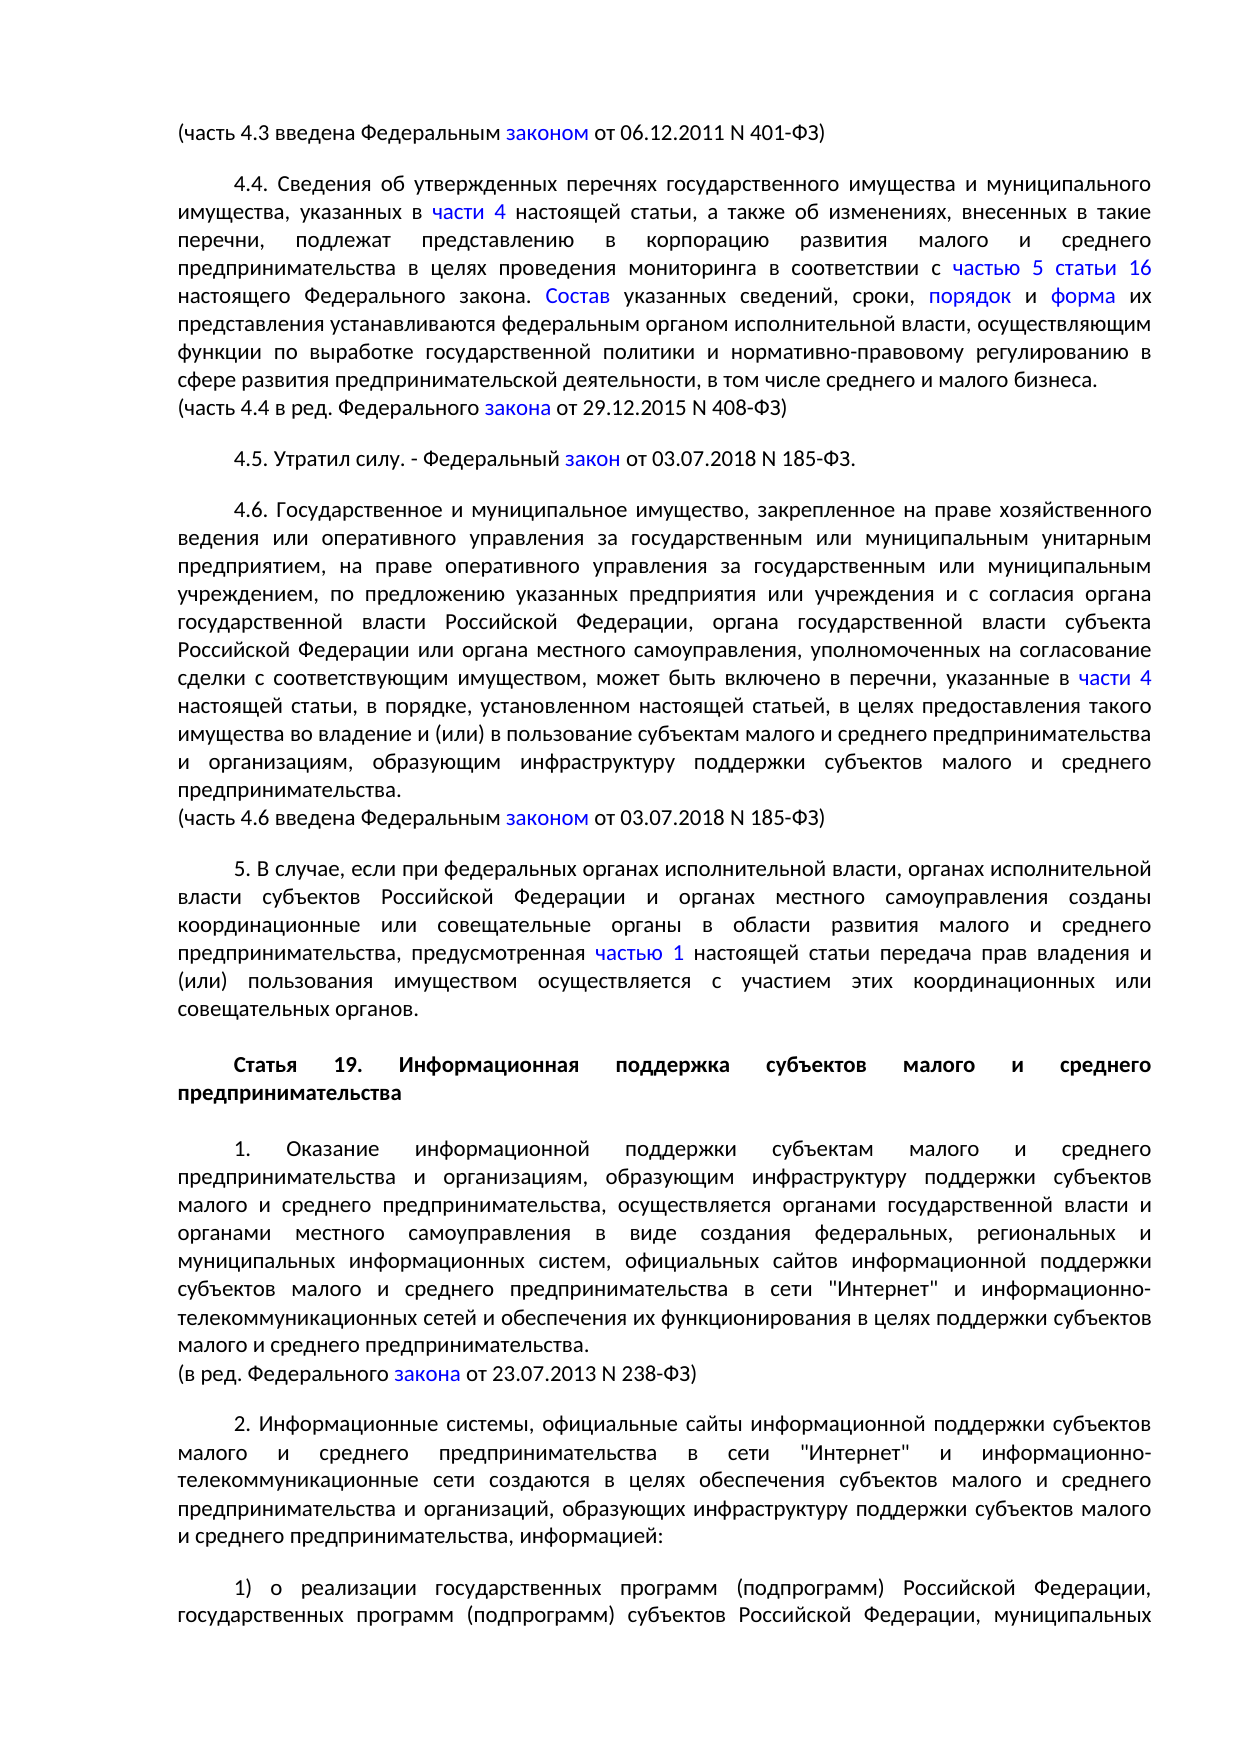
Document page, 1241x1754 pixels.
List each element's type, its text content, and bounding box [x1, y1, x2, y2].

title Статья 19. Информационная поддержка субъектов малого и среднего предпринимательства [177, 1050, 1152, 1106]
text (в ред. Федерального закона от 23.07.2013 N 238-ФЗ) [177, 1359, 1152, 1387]
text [177, 1573, 1152, 1629]
text 4.6. Государственное и муниципальное имущество, закрепленное на праве хозяйственного ведения или оперативного управления за государственным или муниципальным унитарным предприятием, на праве оперативного управления за государственным или муниципальным учреждением, по предложению указанных предприятия или учреждения и с согласия органа государственной власти Российской Федерации, органа государственной власти субъекта Российской Федерации или органа местного самоуправления, уполномоченных на согласование сделки с соответствующим имуществом, может быть включено в перечни, указанные в части 4 настоящей статьи, в порядке, установленном настоящей статьей, в целях предоставления такого имущества во владение и (или) в пользование субъектам малого и среднего предпринимательства и организациям, образующим инфраструктуру поддержки субъектов малого и среднего предпринимательства. [177, 495, 1152, 803]
text 5. В случае, если при федеральных органах исполнительной власти, органах исполнительной власти субъектов Российской Федерации и органах местного самоуправления созданы координационные или совещательные органы в области развития малого и среднего предпринимательства, предусмотренная частью 1 настоящей статьи передача прав владения и (или) пользования имуществом осуществляется с участием этих координационных или совещательных органов. [177, 854, 1152, 1022]
text 1. Оказание информационной поддержки субъектам малого и среднего предпринимательства и организациям, образующим инфраструктуру поддержки субъектов малого и среднего предпринимательства, осуществляется органами государственной власти и органами местного самоуправления в виде создания федеральных, региональных и муниципальных информационных систем, официальных сайтов информационной поддержки субъектов малого и среднего предпринимательства в сети "Интернет" и информационно-телекоммуникационных сетей и обеспечения их функционирования в целях поддержки субъектов малого и среднего предпринимательства. [177, 1134, 1152, 1359]
text 2. Информационные системы, официальные сайты информационной поддержки субъектов малого и среднего предпринимательства в сети "Интернет" и информационно-телекоммуникационные сети создаются в целях обеспечения субъектов малого и среднего предпринимательства и организаций, образующих инфраструктуру поддержки субъектов малого и среднего предпринимательства, информацией: [177, 1409, 1152, 1550]
text (часть 4.6 введена Федеральным законом от 03.07.2018 N 185-ФЗ) [177, 803, 1152, 831]
text (часть 4.4 в ред. Федерального закона от 29.12.2015 N 408-ФЗ) [177, 393, 1152, 421]
text (часть 4.3 введена Федеральным законом от 06.12.2011 N 401-ФЗ) [177, 118, 1152, 146]
text 4.4. Сведения об утвержденных перечнях государственного имущества и муниципального имущества, указанных в части 4 настоящей статьи, а также об изменениях, внесенных в такие перечни, подлежат представлению в корпорацию развития малого и среднего предпринимательства в целях проведения мониторинга в соответствии с частью 5 статьи 16 настоящего Федерального закона. Состав указанных сведений, сроки, порядок и форма их представления устанавливаются федеральным органом исполнительной власти, осуществляющим функции по выработке государственной политики и нормативно-правовому регулированию в сфере развития предпринимательской деятельности, в том числе среднего и малого бизнеса. [177, 169, 1152, 393]
text 4.5. Утратил силу. - Федеральный закон от 03.07.2018 N 185-ФЗ. [177, 444, 1152, 472]
